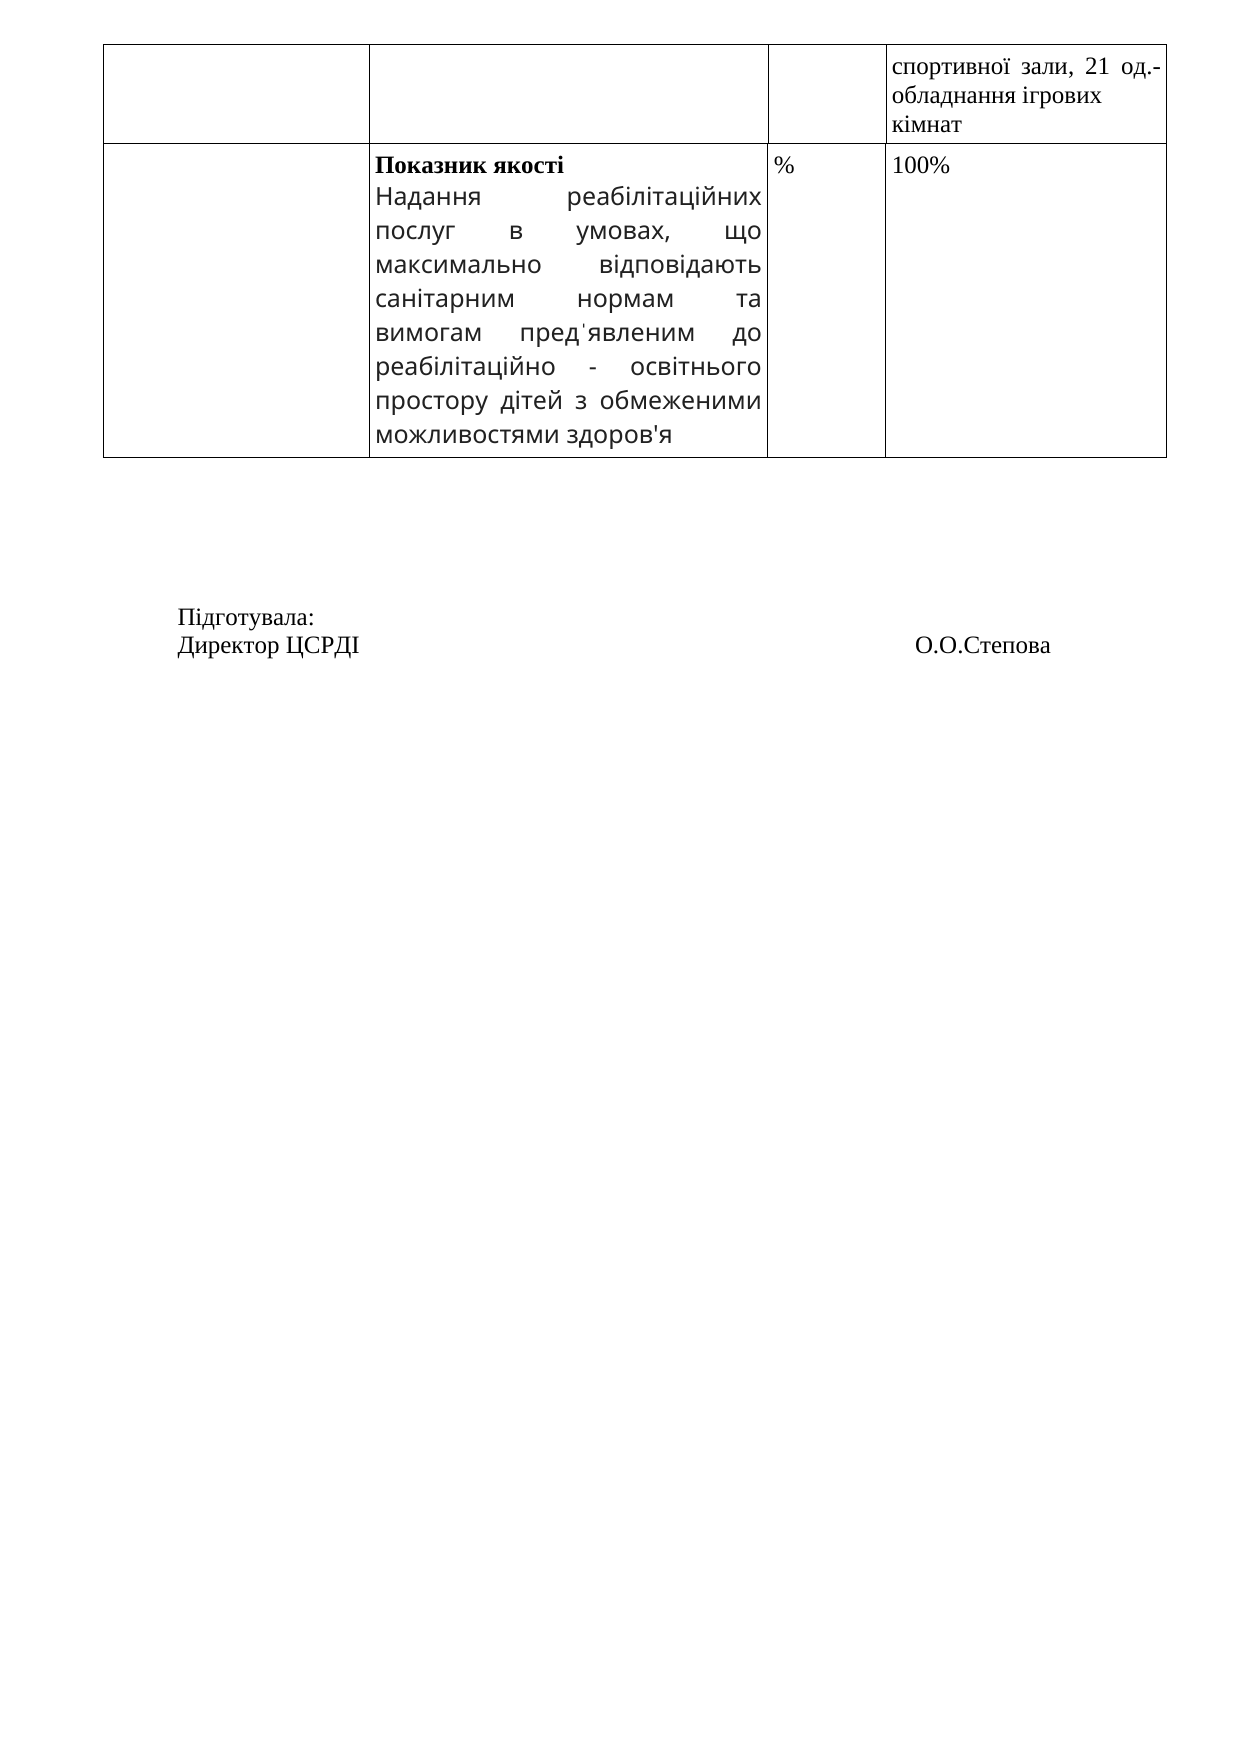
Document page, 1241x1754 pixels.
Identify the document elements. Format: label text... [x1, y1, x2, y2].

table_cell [370, 45, 768, 143]
text Підготувала: [177, 602, 1152, 630]
text Директор ЦСРДІ О.О.Степова [177, 630, 1152, 659]
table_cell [887, 45, 1166, 143]
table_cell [104, 45, 369, 143]
table_cell 100% [886, 144, 1166, 457]
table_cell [769, 45, 886, 143]
table_cell Показник якості Надання реабілітаційних послуг в умовах, що максимально відповідають санітарним нормам та вимогам предˈявленим до реабілітаційно - освітнього простору дітей з обмеженими можливостями здоров'я [370, 144, 767, 457]
table_cell % [768, 144, 885, 457]
table_cell [104, 144, 369, 457]
